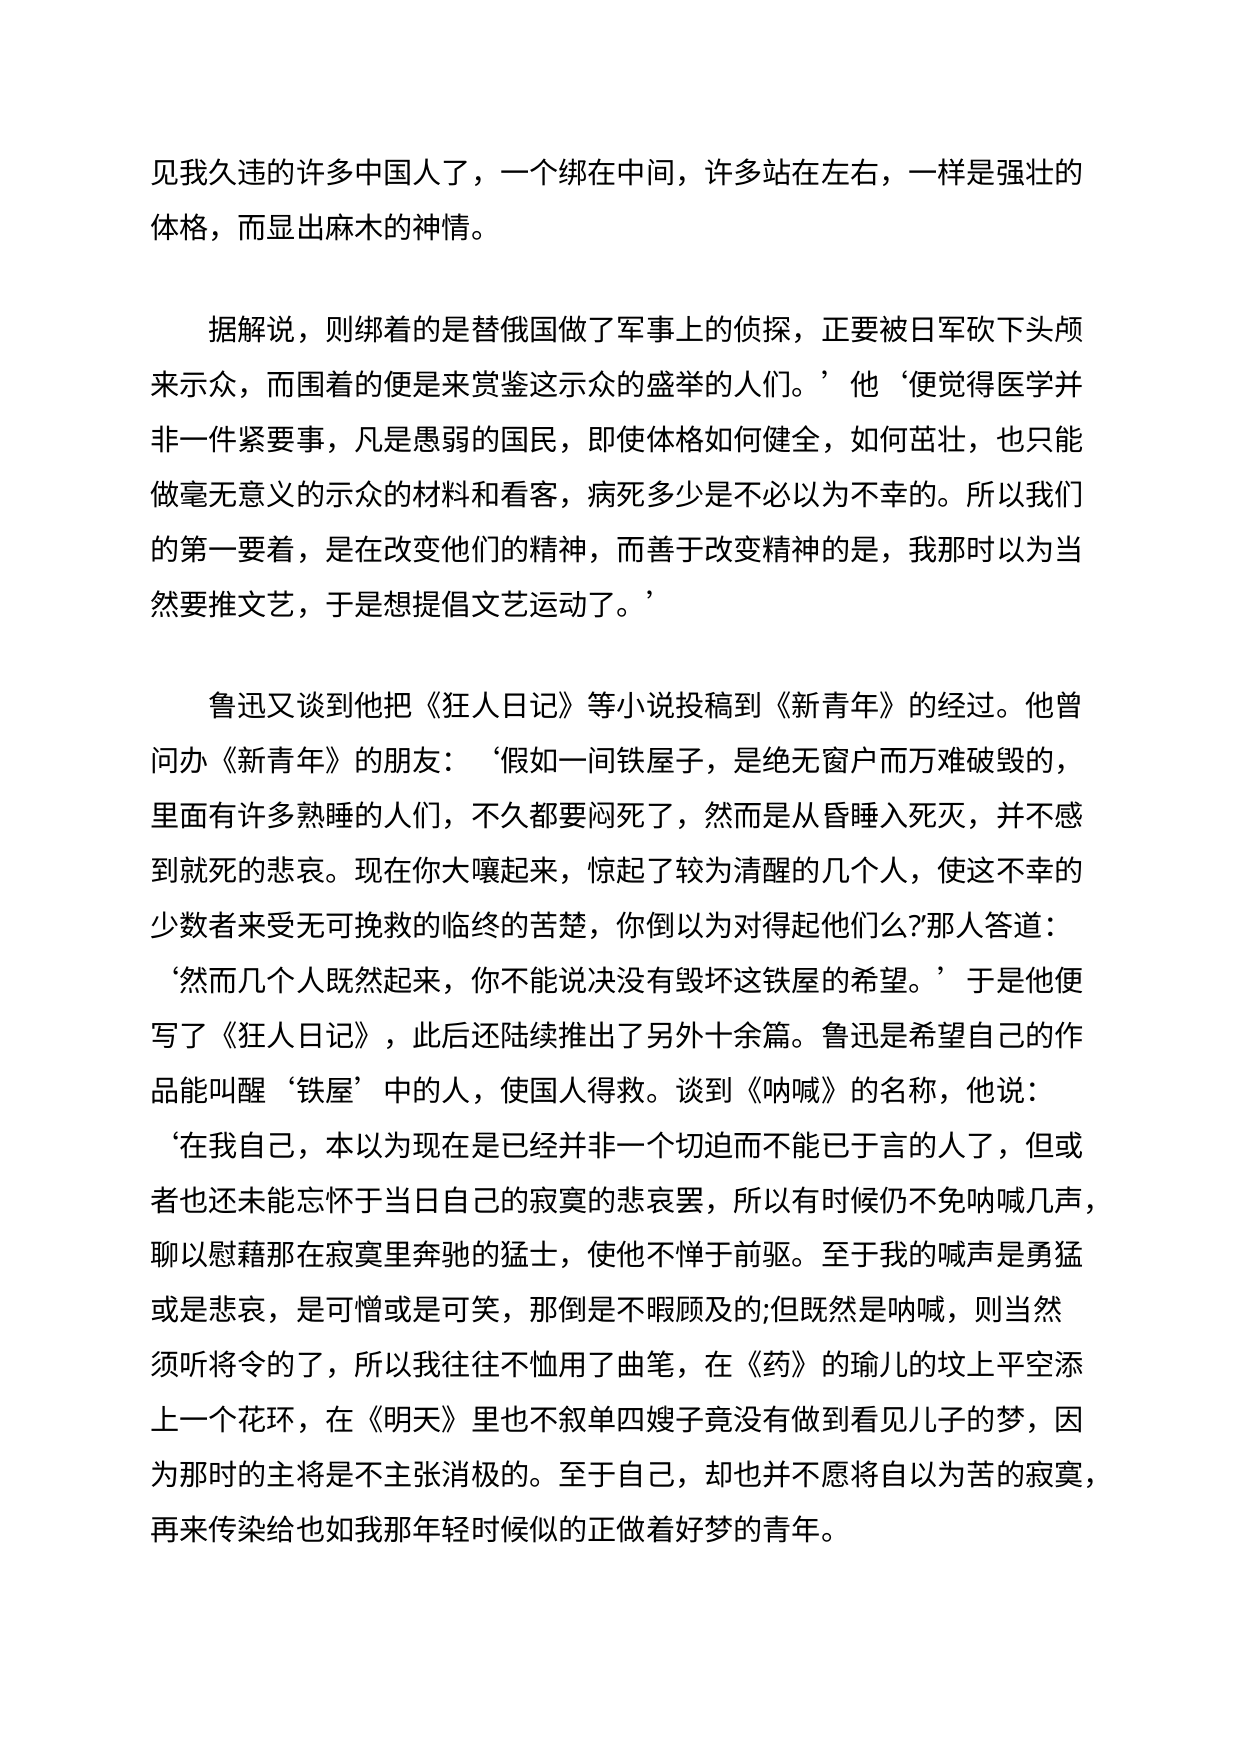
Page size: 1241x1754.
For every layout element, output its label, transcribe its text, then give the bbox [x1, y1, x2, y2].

text 据解说，则绑着的是替俄国做了军事上的侦探，正要被日军砍下头颅来示众，而围着的便是来赏鉴这示众的盛举的人们。’他‘便觉得医学并非一件紧要事，凡是愚弱的国民，即使体格如何健全，如何茁壮，也只能做毫无意义的示众的材料和看客，病死多少是不必以为不幸的。所以我们的第一要着，是在改变他们的精神，而善于改变精神的是，我那时以为当然要推文艺，于是想提倡文艺运动了。’ [150, 307, 1090, 623]
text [150, 150, 1090, 247]
text 鲁迅又谈到他把《狂人日记》等小说投稿到《新青年》的经过。他曾问办《新青年》的朋友：‘假如一间铁屋子，是绝无窗户而万难破毁的，里面有许多熟睡的人们，不久都要闷死了，然而是从昏睡入死灭，并不感到就死的悲哀。现在你大嚷起来，惊起了较为清醒的几个人，使这不幸的少数者来受无可挽救的临终的苦楚，你倒以为对得起他们么?’那人答道：‘然而几个人既然起来，你不能说决没有毁坏这铁屋的希望。’于是他便写了《狂人日记》，此后还陆续推出了另外十余篇。鲁迅是希望自己的作品能叫醒‘铁屋’中的人，使国人得救。谈到《呐喊》的名称，他说：‘在我自己，本以为现在是已经并非一个切迫而不能已于言的人了，但或者也还未能忘怀于当日自己的寂寞的悲哀罢，所以有时候仍不免呐喊几声，聊以慰藉那在寂寞里奔驰的猛士，使他不惮于前驱。至于我的喊声是勇猛或是悲哀，是可憎或是可笑，那倒是不暇顾及的;但既然是呐喊，则当然须听将令的了，所以我往往不恤用了曲笔，在《药》的瑜儿的坟上平空添上一个花环，在《明天》里也不叙单四嫂子竟没有做到看见儿子的梦，因为那时的主将是不主张消极的。至于自己，却也并不愿将自以为苦的寂寞，再来传染给也如我那年轻时候似的正做着好梦的青年。 [150, 683, 1090, 1549]
